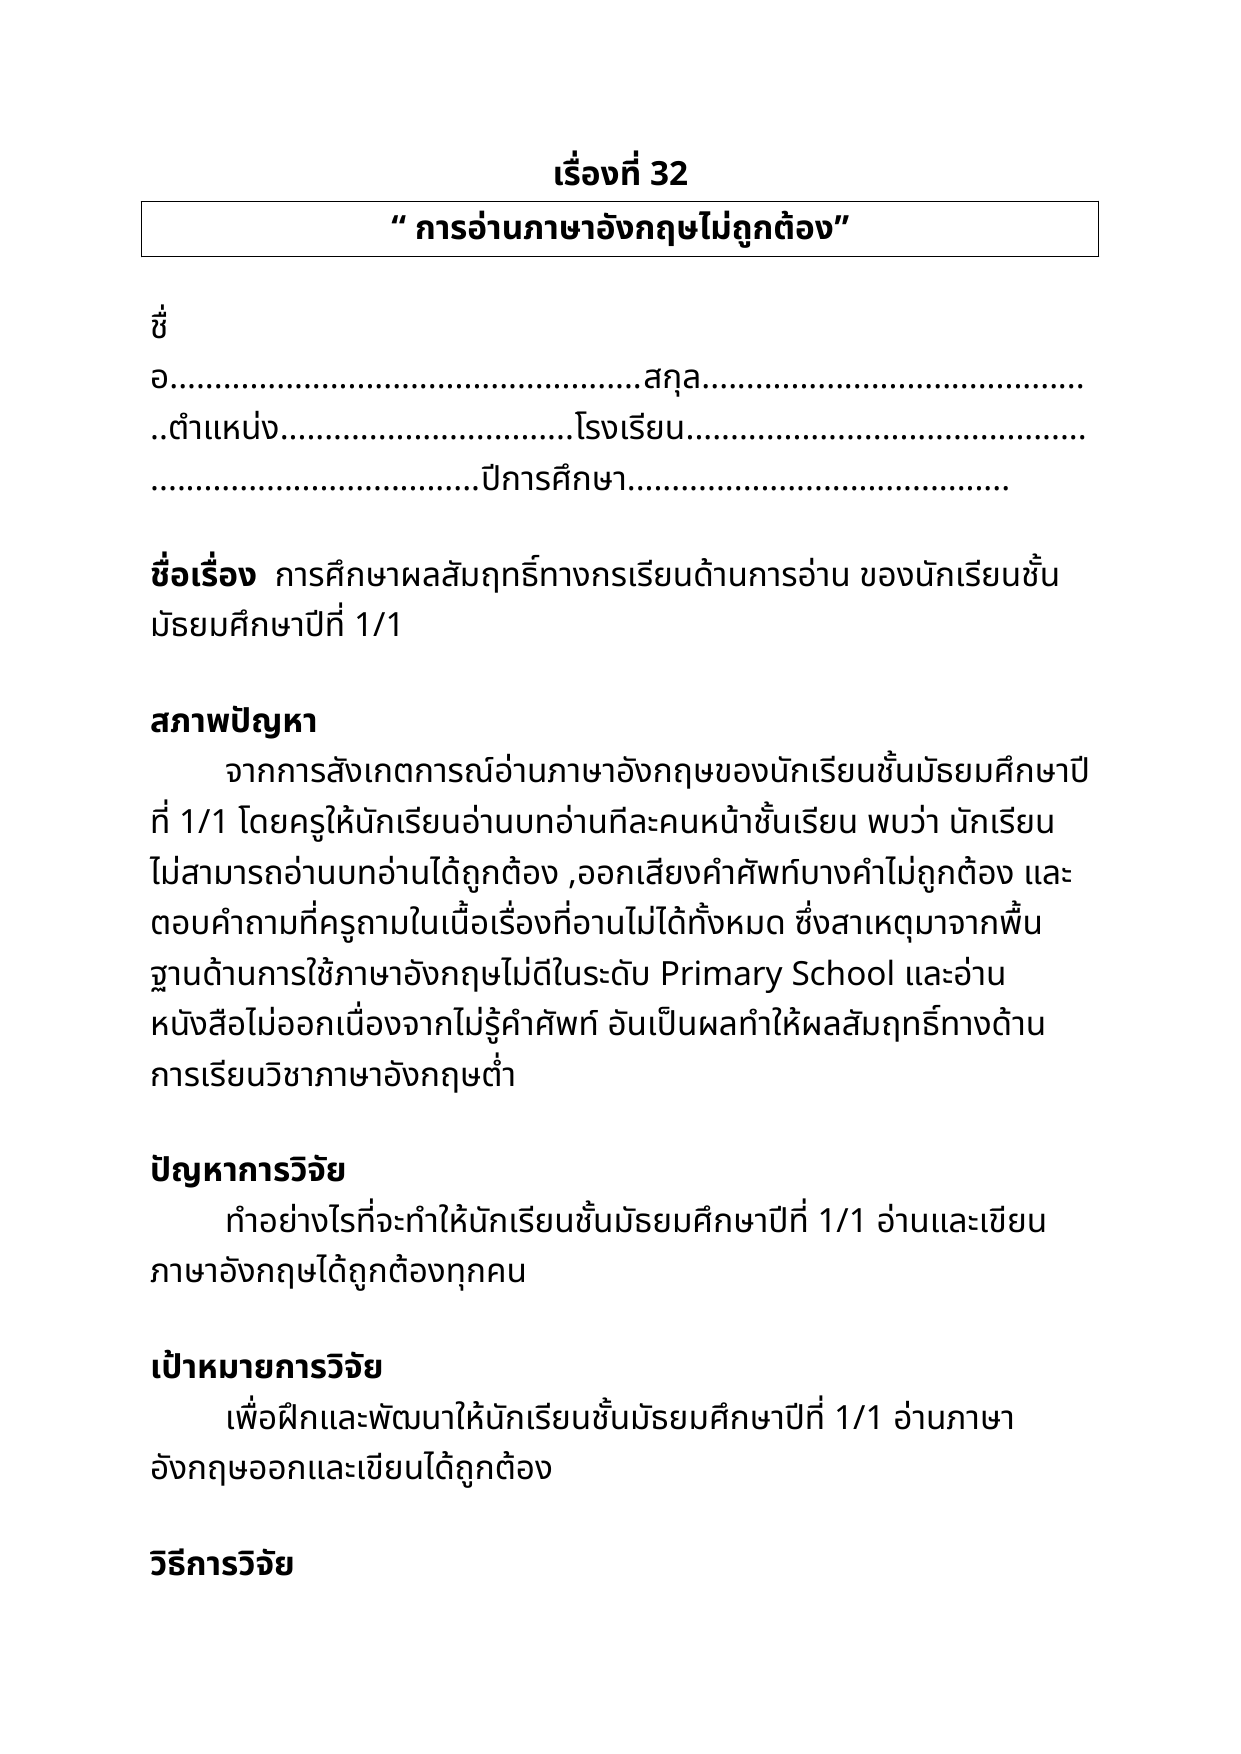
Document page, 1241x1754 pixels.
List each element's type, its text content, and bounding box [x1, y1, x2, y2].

text จากการสังเกตการณ์อ่านภาษาอังกฤษของนักเรียนชั้นมัธยมศึกษาปีที่ 1/1 โดยครูให้นักเรียนอ่านบทอ่านทีละคนหน้าชั้นเรียน พบว่า นักเรียน ไม่สามารถอ่านบทอ่านได้ถูกต้อง ,ออกเสียงคำศัพท์บางคำไม่ถูกต้อง และตอบคำถามที่ครูถามในเนื้อเรื่องที่อานไม่ได้ทั้งหมด ซึ่งสาเหตุมาจากพื้นฐานด้านการใช้ภาษาอังกฤษไม่ดีในระดับ Primary School และอ่านหนังสือไม่ออกเนื่องจากไม่รู้คำศัพท์ อันเป็นผลทำให้ผลสัมฤทธิ์ทางด้านการเรียนวิชาภาษาอังกฤษต่ำ [150, 747, 1090, 1101]
text ปัญหาการวิจัย [150, 1146, 1090, 1197]
text เป้าหมายการวิจัย [150, 1343, 1090, 1394]
text เพื่อฝึกและพัฒนาให้นักเรียนชั้นมัธยมศึกษาปีที่ 1/1 อ่านภาษาอังกฤษออกและเขียนได้ถูกต้อง [150, 1394, 1090, 1495]
text “ การอ่านภาษาอังกฤษไม่ถูกต้อง” [142, 202, 1098, 256]
text ทำอย่างไรที่จะทำให้นักเรียนชั้นมัธยมศึกษาปีที่ 1/1 อ่านและเขียนภาษาอังกฤษได้ถูกต้องทุกคน [150, 1197, 1090, 1298]
text สภาพปัญหา [150, 697, 1090, 747]
text เรื่องที่ 32 [150, 150, 1090, 201]
text ชื่อ.....................................................สกุล.............................................ตำแหน่ง.................................โรงเรียน..................................................................................ปีการศึกษา........................................... [150, 303, 1090, 505]
text ชื่อเรื่อง การศึกษาผลสัมฤทธิ์ทางกรเรียนด้านการอ่าน ของนักเรียนชั้นมัธยมศึกษาปีที่ 1/1 [150, 551, 1090, 652]
text วิธีการวิจัย [150, 1540, 1090, 1591]
